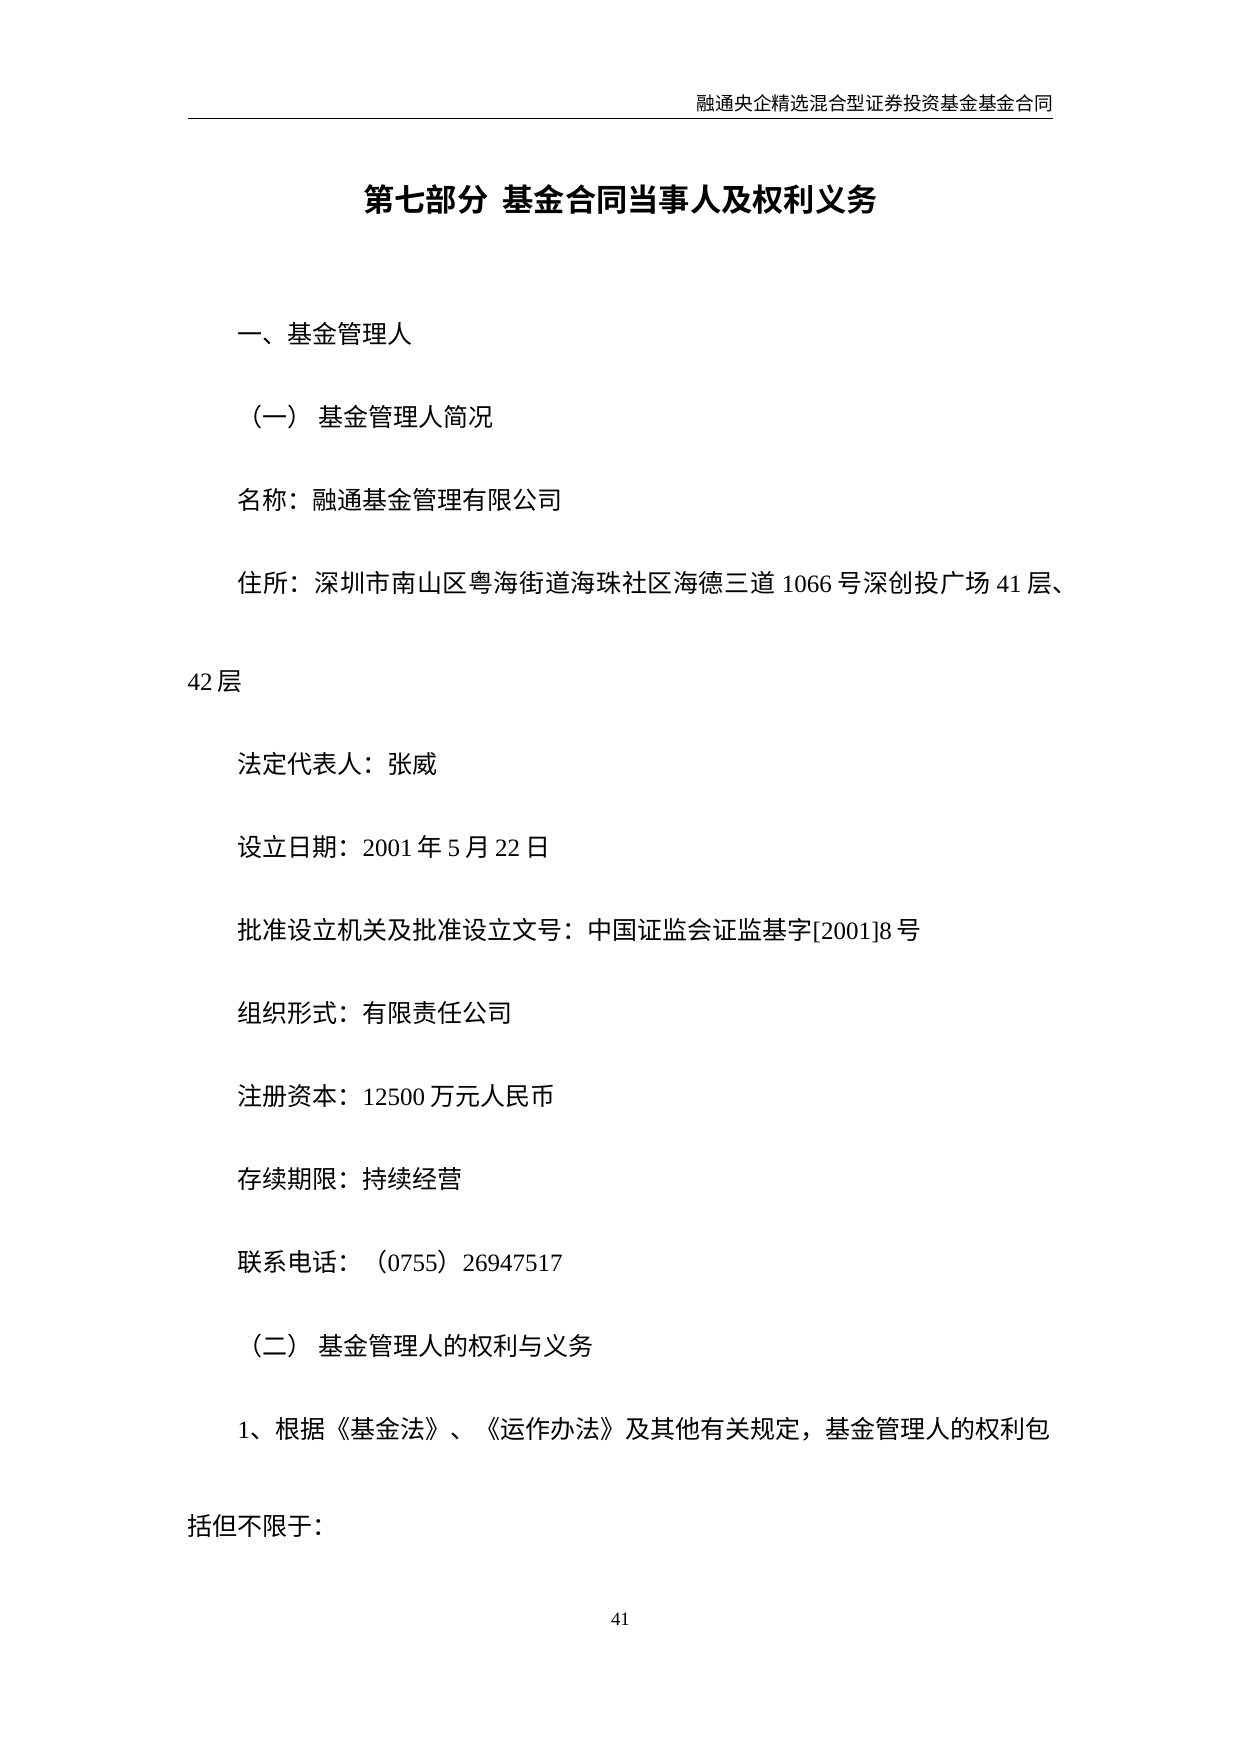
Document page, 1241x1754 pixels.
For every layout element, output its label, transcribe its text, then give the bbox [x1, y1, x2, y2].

text 名称：融通基金管理有限公司 [187, 466, 1053, 531]
text 设立日期：2001年5月22日 [187, 813, 1053, 878]
text 1、根据《基金法》、《运作办法》及其他有关规定，基金管理人的权利包括但不限于： [187, 1395, 1053, 1557]
text 注册资本：12500万元人民币 [187, 1062, 1053, 1127]
text 一、基金管理人 [187, 300, 1053, 365]
text 存续期限：持续经营 [187, 1145, 1053, 1210]
text 法定代表人：张威 [187, 730, 1053, 795]
text 住所：深圳市南山区粤海街道海珠社区海德三道1066号深创投广场41层、42层 [187, 549, 1053, 712]
text 批准设立机关及批准设立文号：中国证监会证监基字[2001]8号 [187, 896, 1053, 961]
text 联系电话：（0755）26947517 [187, 1228, 1053, 1293]
text （二） 基金管理人的权利与义务 [187, 1312, 1053, 1377]
subtitle 第七部分 基金合同当事人及权利义务 [187, 165, 1053, 230]
text （一） 基金管理人简况 [187, 383, 1053, 448]
text 组织形式：有限责任公司 [187, 979, 1053, 1044]
